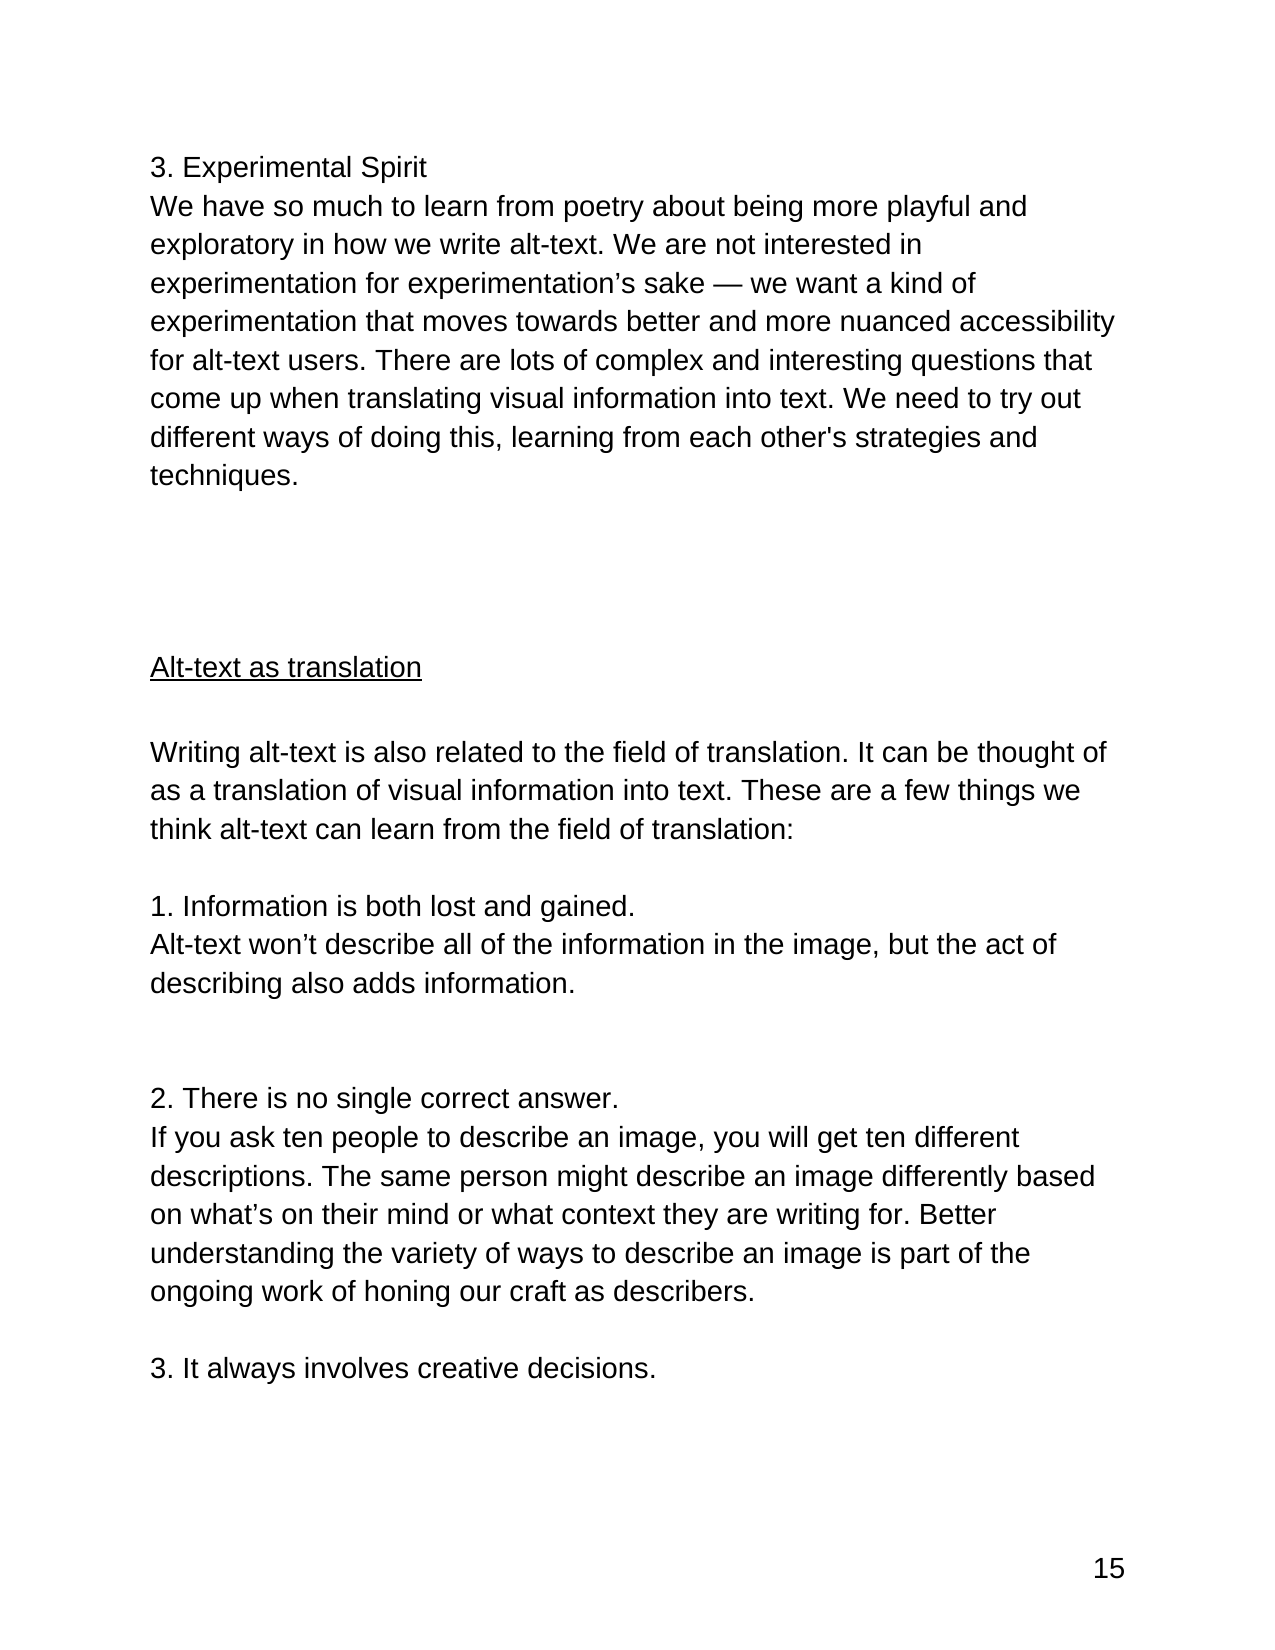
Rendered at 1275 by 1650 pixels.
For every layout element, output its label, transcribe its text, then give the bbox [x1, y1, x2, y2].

text 3. It always involves creative decisions. [150, 1351, 1125, 1385]
text If you ask ten people to describe an image, you will get ten different descriptions. The same person might describe an image differently based on what’s on their mind or what context they are writing for. Better understanding the variety of ways to describe an image is part of the ongoing work of honing our craft as describers. [150, 1120, 1125, 1308]
text 3. Experimental Spirit [150, 150, 1125, 183]
text 1. Information is both lost and gained. [150, 889, 1125, 922]
text 2. There is no single correct answer. [150, 1081, 1125, 1115]
text Alt-text won’t describe all of the information in the image, but the act of describing also adds information. [150, 927, 1125, 999]
text We have so much to learn from poetry about being more playful and exploratory in how we write alt-text. We are not interested in experimentation for experimentation’s sake — we want a kind of experimentation that moves towards better and more nuanced accessibility for alt-text users. There are lots of complex and interesting questions that come up when translating visual information into text. We need to try out different ways of doing this, learning from each other's strategies and techniques. [150, 188, 1125, 492]
subtitle Alt-text as translation [150, 650, 1125, 683]
text Writing alt-text is also related to the field of translation. It can be thought of as a translation of visual information into text. These are a few things we think alt-text can learn from the field of translation: [150, 734, 1125, 845]
